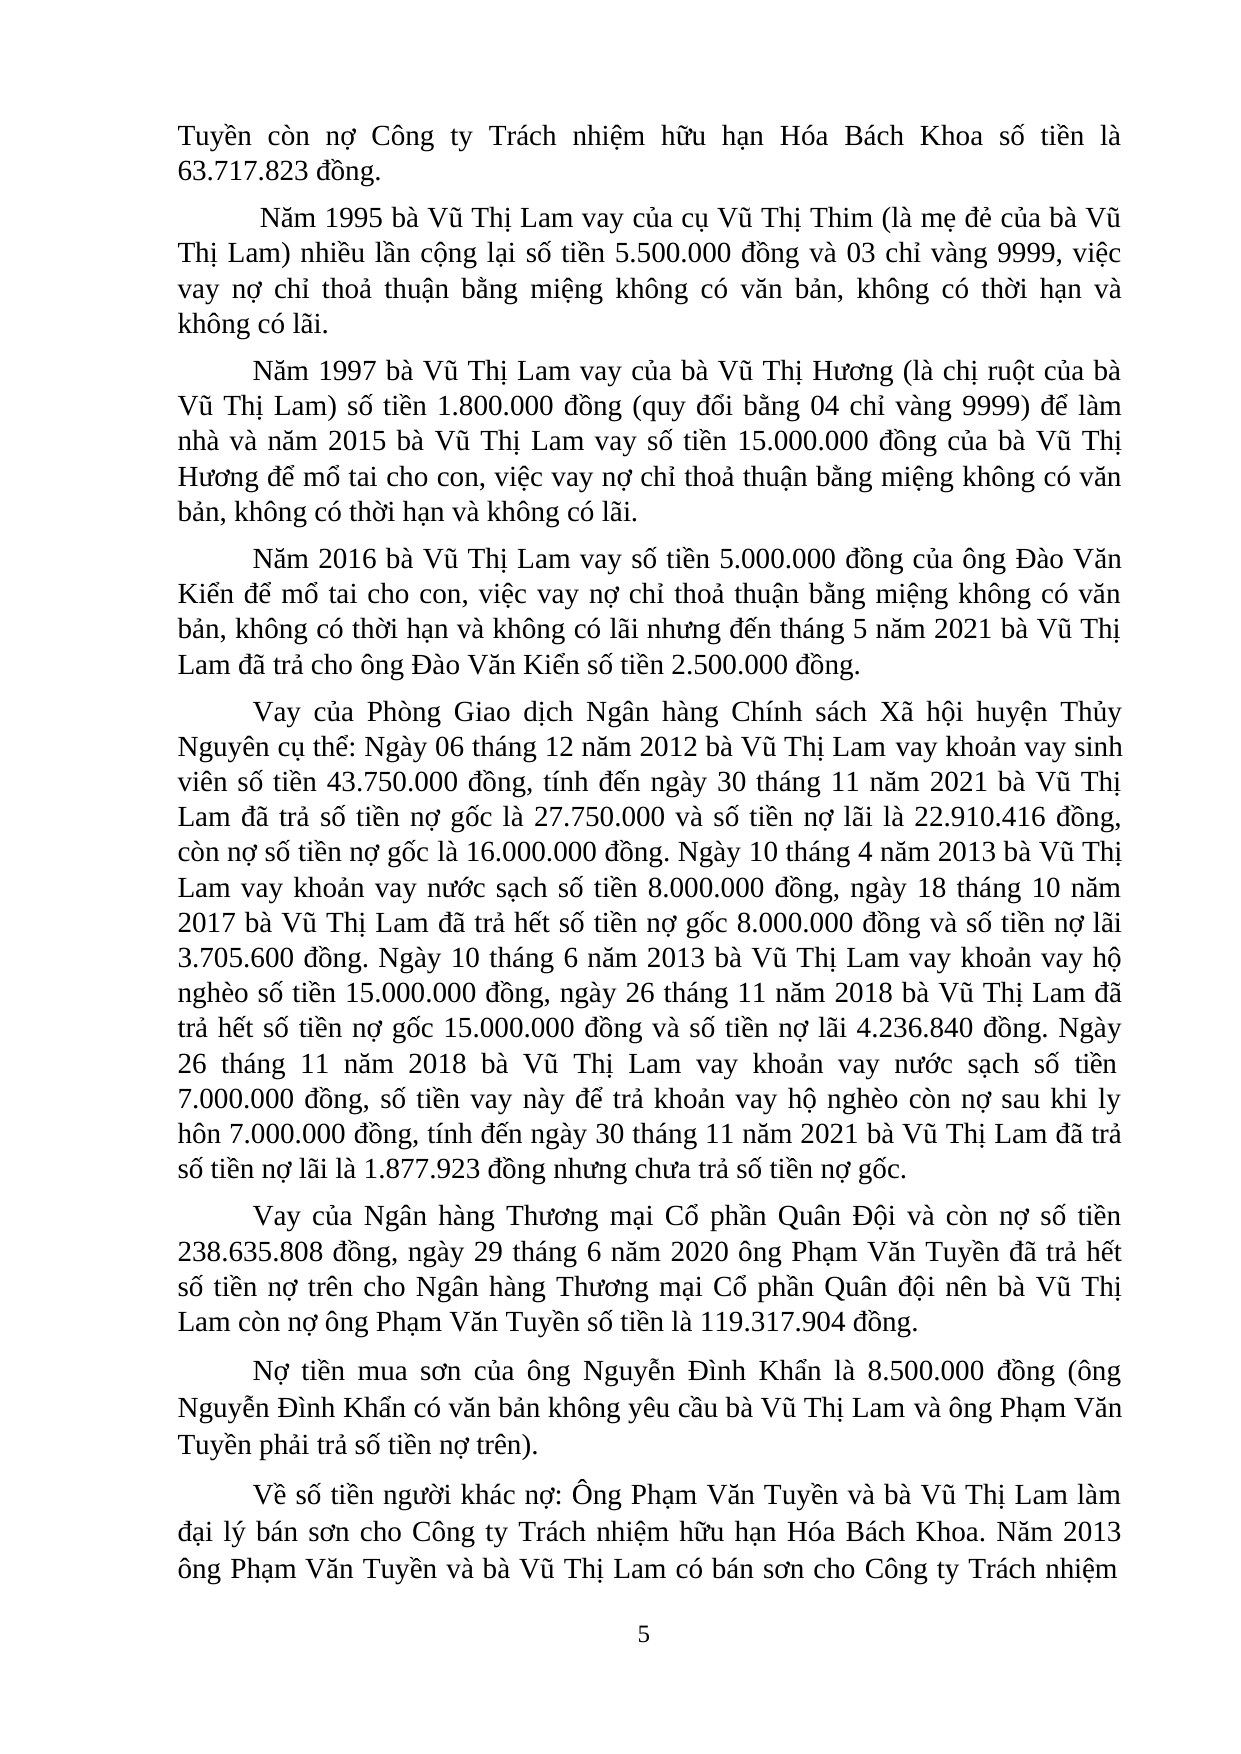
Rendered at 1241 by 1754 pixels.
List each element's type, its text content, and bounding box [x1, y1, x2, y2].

text 7.000.000 đồng, số tiền vay này để trả khoản vay hộ nghèo còn nợ sau khi ly hôn 7.000.000 đồng, tính đến ngày 30 tháng 11 năm 2021 bà Vũ Thị Lam đã trả số tiền nợ lãi là 1.877.923 đồng nhưng chưa trả số tiền nợ gốc. [177, 1081, 1123, 1185]
text Nợ tiền mua sơn của ông Nguyễn Đình Khẩn là 8.500.000 đồng (ông Nguyễn Đình Khẩn có văn bản không yêu cầu bà Vũ Thị Lam và ông Phạm Văn Tuyền phải trả số tiền nợ trên). [177, 1353, 1122, 1461]
text Năm 1995 bà Vũ Thị Lam vay của cụ Vũ Thị Thim (là mẹ đẻ của bà Vũ Thị Lam) nhiều lần cộng lại số tiền 5.500.000 đồng và 03 chỉ vàng 9999, việc vay nợ chỉ thoả thuận bằng miệng không có văn bản, không có thời hạn và không có lãi. [177, 200, 1123, 339]
text Năm 2016 bà Vũ Thị Lam vay số tiền 5.000.000 đồng của ông Đào Văn Kiển để mổ tai cho con, việc vay nợ chỉ thoả thuận bằng miệng không có văn bản, không có thời hạn và không có lãi nhưng đến tháng 5 năm 2021 bà Vũ Thị Lam đã trả cho ông Đào Văn Kiển số tiền 2.500.000 đồng. [177, 541, 1123, 680]
text Năm 1997 bà Vũ Thị Lam vay của bà Vũ Thị Hương (là chị ruột của bà Vũ Thị Lam) số tiền 1.800.000 đồng (quy đổi bằng 04 chỉ vàng 9999) để làm nhà và năm 2015 bà Vũ Thị Lam vay số tiền 15.000.000 đồng của bà Vũ Thị Hương để mổ tai cho con, việc vay nợ chỉ thoả thuận bằng miệng không có văn bản, không có thời hạn và không có lãi. [177, 353, 1123, 527]
text Vay của Ngân hàng Thương mại Cổ phần Quân Đội và còn nợ số tiền 238.635.808 đồng, ngày 29 tháng 6 năm 2020 ông Phạm Văn Tuyền đã trả hết số tiền nợ trên cho Ngân hàng Thương mại Cổ phần Quân đội nên bà Vũ Thị Lam còn nợ ông Phạm Văn Tuyền số tiền là 119.317.904 đồng. [177, 1198, 1123, 1338]
text Tuyền còn nợ Công ty Trách nhiệm hữu hạn Hóa Bách Khoa số tiền là 63.717.823 đồng. [177, 118, 1123, 186]
text Vay của Phòng Giao dịch Ngân hàng Chính sách Xã hội huyện Thủy Nguyên cụ thể: Ngày 06 tháng 12 năm 2012 bà Vũ Thị Lam vay khoản vay sinh viên số tiền 43.750.000 đồng, tính đến ngày 30 tháng 11 năm 2021 bà Vũ Thị Lam đã trả số tiền nợ gốc là 27.750.000 và số tiền nợ lãi là 22.910.416 đồng, còn nợ số tiền nợ gốc là 16.000.000 đồng. Ngày 10 tháng 4 năm 2013 bà Vũ Thị Lam vay khoản vay nước sạch số tiền 8.000.000 đồng, ngày 18 tháng 10 năm 2017 bà Vũ Thị Lam đã trả hết số tiền nợ gốc 8.000.000 đồng và số tiền nợ lãi 3.705.600 đồng. Ngày 10 tháng 6 năm 2013 bà Vũ Thị Lam vay khoản vay hộ nghèo số tiền 15.000.000 đồng, ngày 26 tháng 11 năm 2018 bà Vũ Thị Lam đã trả hết số tiền nợ gốc 15.000.000 đồng và số tiền nợ lãi 4.236.840 đồng. Ngày 26 tháng 11 năm 2018 bà Vũ Thị Lam vay khoản vay nước sạch số tiền [177, 694, 1123, 1079]
text Về số tiền người khác nợ: Ông Phạm Văn Tuyền và bà Vũ Thị Lam làm đại lý bán sơn cho Công ty Trách nhiệm hữu hạn Hóa Bách Khoa. Năm 2013 ông Phạm Văn Tuyền và bà Vũ Thị Lam có bán sơn cho Công ty Trách nhiệm [177, 1477, 1123, 1585]
